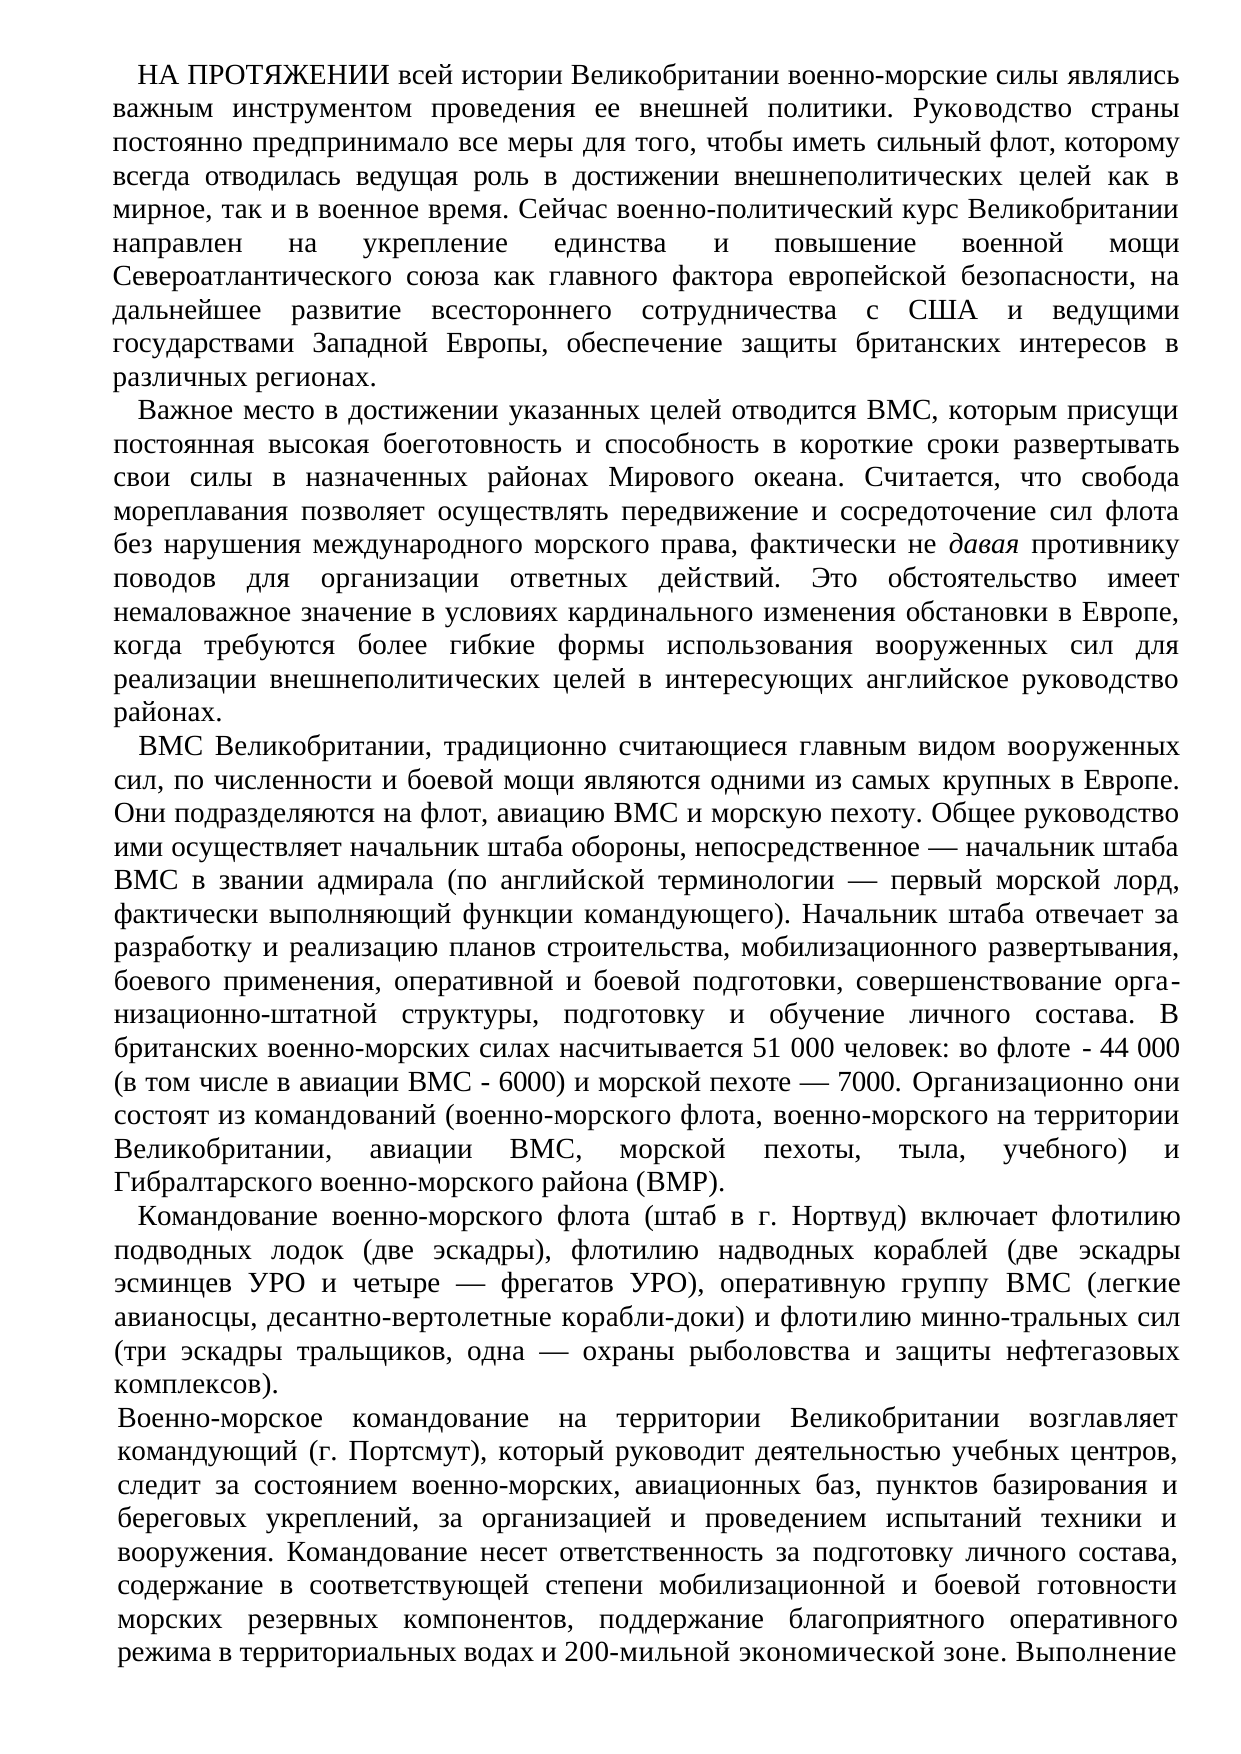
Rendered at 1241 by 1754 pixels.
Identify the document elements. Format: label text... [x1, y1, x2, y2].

text НА ПРОТЯЖЕНИИ всей истории Великобритании военно-морские силы являлись важным инструментом проведения ее внешней политики. Руководство страны постоянно предпринимало все меры для того, чтобы иметь сильный флот, которому всегда отводилась ведущая роль в достижении внешнеполитических целей как в мирное, так и в военное время. Сейчас военно-политический курс Великобритании направлен на укрепление единства и повышение военной мощи Североатлантического союза как главного фактора европейской безопасности, на дальнейшее развитие всестороннего сотрудничества с США и ведущими государствами Западной Европы, обеспечение защиты британских интересов в различных регионах. [112, 57, 1180, 392]
text Важное место в достижении указанных целей отводится ВМС, которым присущи постоянная высокая боеготовность и способность в короткие сроки развертывать свои силы в назначенных районах Мирового океана. Считается, что свобода мореплавания позволяет осуществлять передвижение и сосредоточение сил флота без нарушения международного морского права, фактически не давая противнику поводов для организации ответных действий. Это обстоятельство имеет немаловажное значение в условиях кардинального изменения обстановки в Европе, когда требуются более гибкие формы использования вооруженных сил для реализации внешнеполитических целей в интересующих английское руководство районах. [113, 392, 1180, 728]
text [117, 1400, 1178, 1668]
text ВМС Великобритании, традиционно считающиеся главным видом вооруженных сил, по численности и боевой мощи являются одними из самых крупных в Европе. Они подразделяются на флот, авиацию ВМС и морскую пехоту. Общее руководство ими осуществляет начальник штаба обороны, непосредственное — начальник штаба ВМС в звании адмирала (по английской терминологии — первый морской лорд, фактически выполняющий функции командующего). Начальник штаба отвечает за разработку и реализацию планов строительства, мобилизационного развертывания, боевого применения, оперативной и боевой подготовки, совершенствование организационно-штатной структуры, подготовку и обучение личного состава. В британских военно-морских силах насчитывается 51 000 человек: во флоте - 44 000 (в том числе в авиации ВМС - 6000) и морской пехоте — 7000. Организационно они состоят из командований (военно-морского флота, военно-морского на территории Великобритании, авиации ВМС, морской пехоты, тыла, учебного) и Гибралтарского военно-морского района (BMP). [113, 728, 1180, 1198]
text Командование военно-морского флота (штаб в г. Нортвуд) включает флотилию подводных лодок (две эскадры), флотилию надводных кораблей (две эскадры эсминцев УРО и четыре — фрегатов УРО), оперативную группу ВМС (легкие авианосцы, десантно-вертолетные корабли-доки) и флотилию минно-тральных сил (три эскадры тральщиков, одна — охраны рыболовства и защиты нефтегазовых комплексов). [114, 1198, 1181, 1400]
